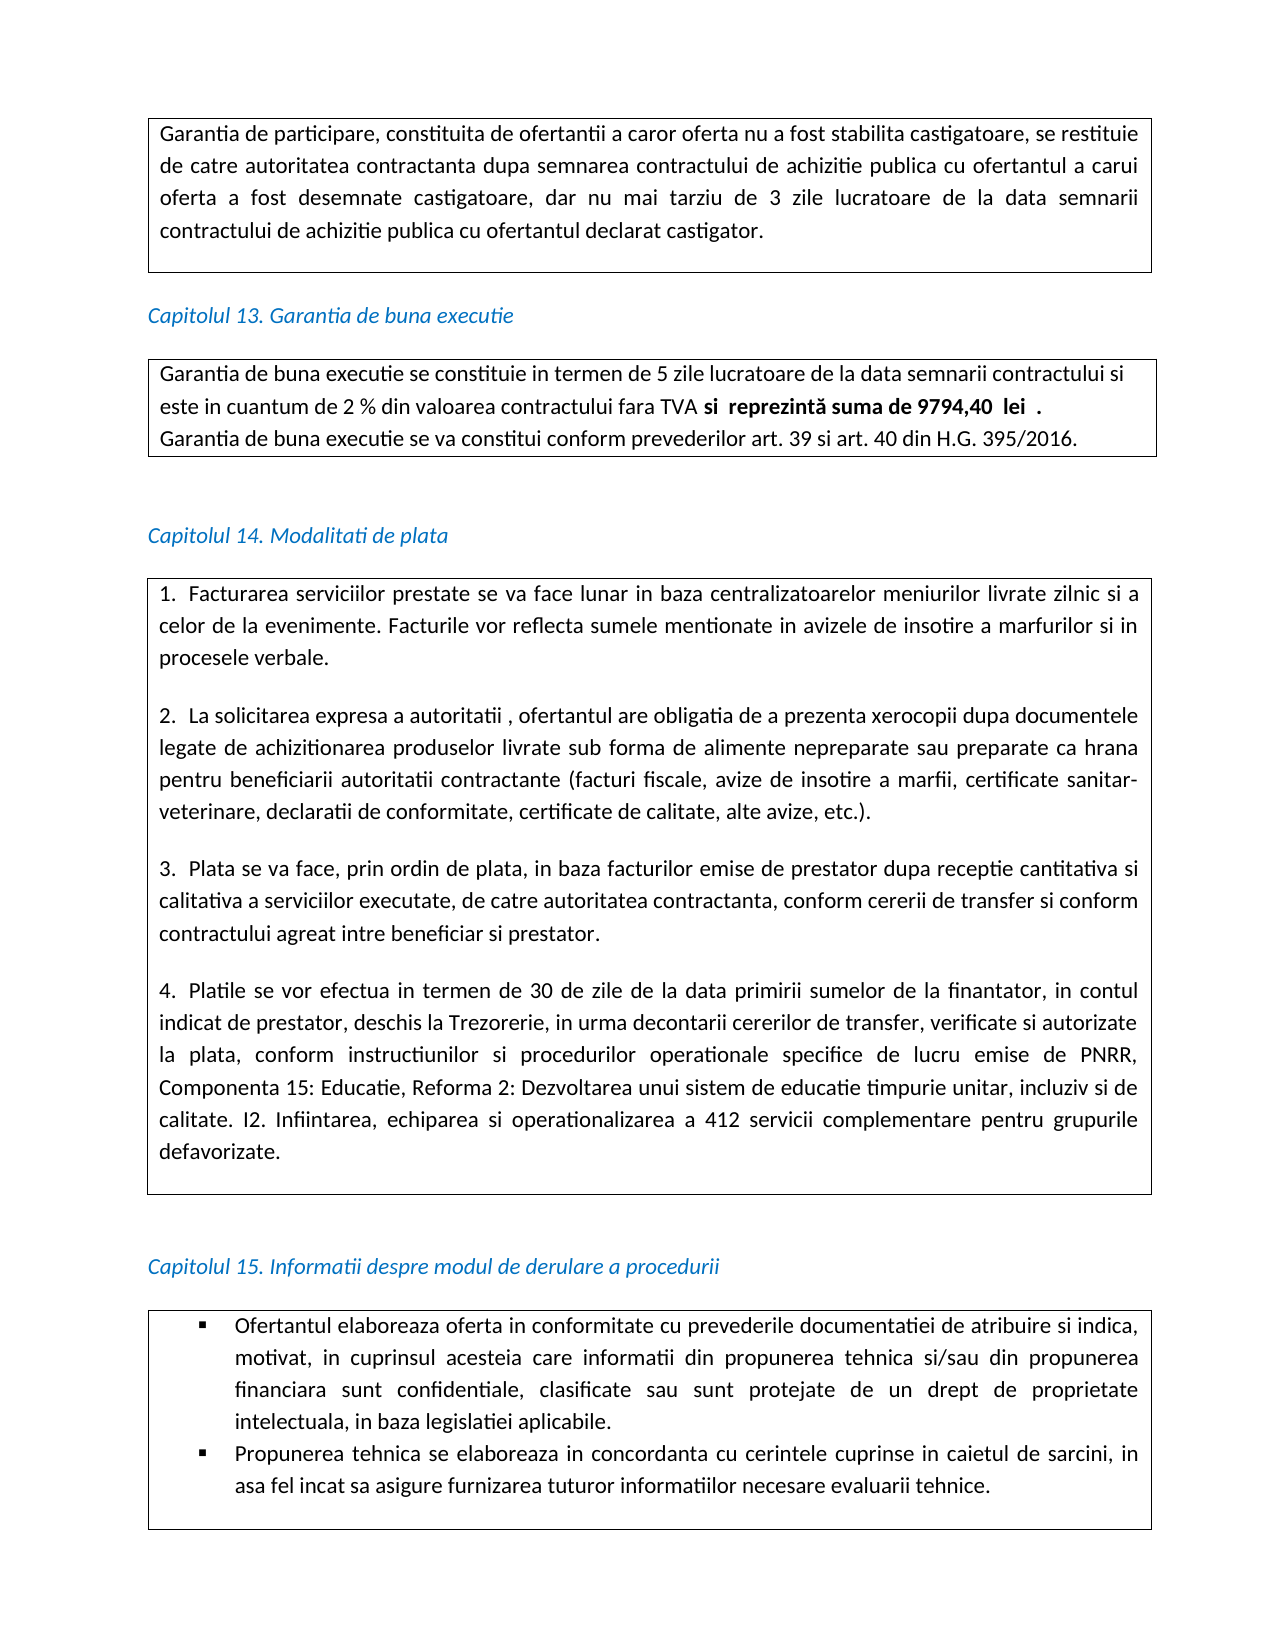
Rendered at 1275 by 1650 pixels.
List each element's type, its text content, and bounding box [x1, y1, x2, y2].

subtitle Capitolul 15. Informatii despre modul de derulare a procedurii [148, 1252, 1157, 1281]
table_header Garantia de buna executie se constituie in termen de 5 zile lucratoare de la data semnarii contractului si este in cuantum de 2 % din valoarea contractului fara TVA si reprezintă suma de 9794,40 lei . Garantia de buna executie se va constitui conform prevederilor art. 39 si art. 40 din H.G. 395/2016. [149, 360, 1156, 456]
table_header Facturarea serviciilor prestate se va face lunar in baza centralizatoarelor meniurilor livrate zilnic si a celor de la evenimente. Facturile vor reflecta sumele mentionate in avizele de insotire a marfurilor si in procesele verbale. La solicitarea expresa a autoritatii , ofertantul are obligatia de a prezenta xerocopii dupa documentele legate de achizitionarea produselor livrate sub forma de alimente nepreparate sau preparate ca hrana pentru beneficiarii autoritatii contractante (facturi fiscale, avize de insotire a marfii, certificate sanitar-veterinare, declaratii de conformitate, certificate de calitate, alte avize, etc.). Plata se va face, prin ordin de plata, in baza facturilor emise de prestator dupa receptie cantitativa si calitativa a serviciilor executate, de catre autoritatea contractanta, conform cererii de transfer si conform contractului agreat intre beneficiar si prestator. Platile se vor efectua in termen de 30 de zile de la data primirii sumelor de la finantator, in contul indicat de prestator, deschis la Trezorerie, in urma decontarii cererilor de transfer, verificate si autorizate la plata, conform instructiunilor si procedurilor operationale specifice de lucru emise de PNRR, Componenta 15: Educatie, Reforma 2: Dezvoltarea unui sistem de educatie timpurie unitar, incluziv si de calitate. I2. Infiintarea, echiparea si operationalizarea a 412 servicii complementare pentru grupurile defavorizate. [148, 579, 1151, 1194]
subtitle Capitolul 14. Modalitati de plata [148, 521, 1157, 549]
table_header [149, 119, 1151, 272]
subtitle Capitolul 13. Garantia de buna executie [148, 301, 1157, 329]
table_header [149, 1311, 1151, 1529]
